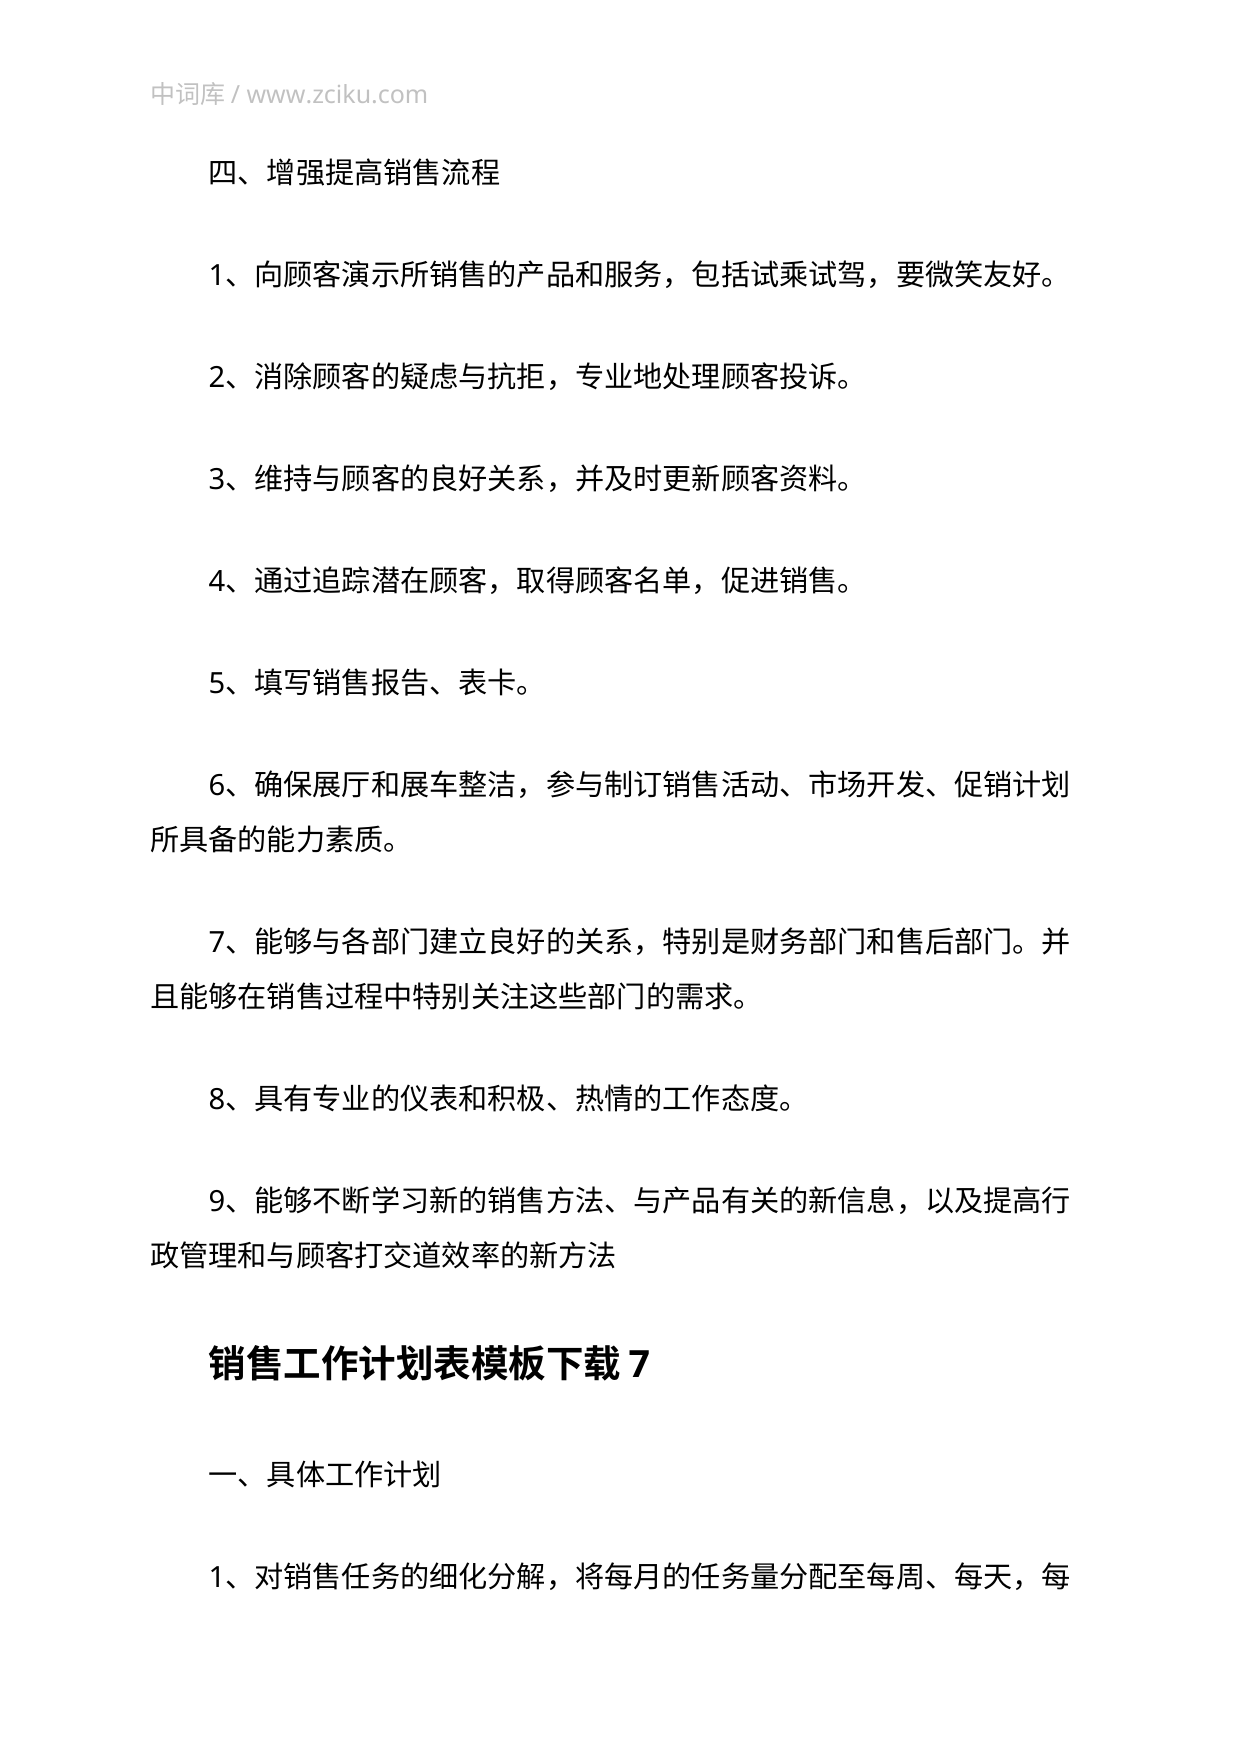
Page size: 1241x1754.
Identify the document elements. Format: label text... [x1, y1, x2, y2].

text 一、具体工作计划 [150, 1452, 1090, 1494]
text 7、能够与各部门建立良好的关系，特别是财务部门和售后部门。并且能够在销售过程中特别关注这些部门的需求。 [150, 918, 1090, 1016]
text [150, 1553, 1090, 1596]
text 9、能够不断学习新的销售方法、与产品有关的新信息，以及提高行政管理和与顾客打交道效率的新方法 [150, 1177, 1090, 1274]
text 1、向顾客演示所销售的产品和服务，包括试乘试驾，要微笑友好。 [150, 252, 1090, 294]
text 2、消除顾客的疑虑与抗拒，专业地处理顾客投诉。 [150, 354, 1090, 396]
text 5、填写销售报告、表卡。 [150, 660, 1090, 702]
text 4、通过追踪潜在顾客，取得顾客名单，促进销售。 [150, 558, 1090, 600]
text 四、增强提高销售流程 [150, 150, 1090, 192]
text 8、具有专业的仪表和积极、热情的工作态度。 [150, 1075, 1090, 1118]
text 6、确保展厅和展车整洁，参与制订销售活动、市场开发、促销计划所具备的能力素质。 [150, 762, 1090, 859]
text 销售工作计划表模板下载7 [150, 1334, 1090, 1388]
text 3、维持与顾客的良好关系，并及时更新顾客资料。 [150, 456, 1090, 498]
